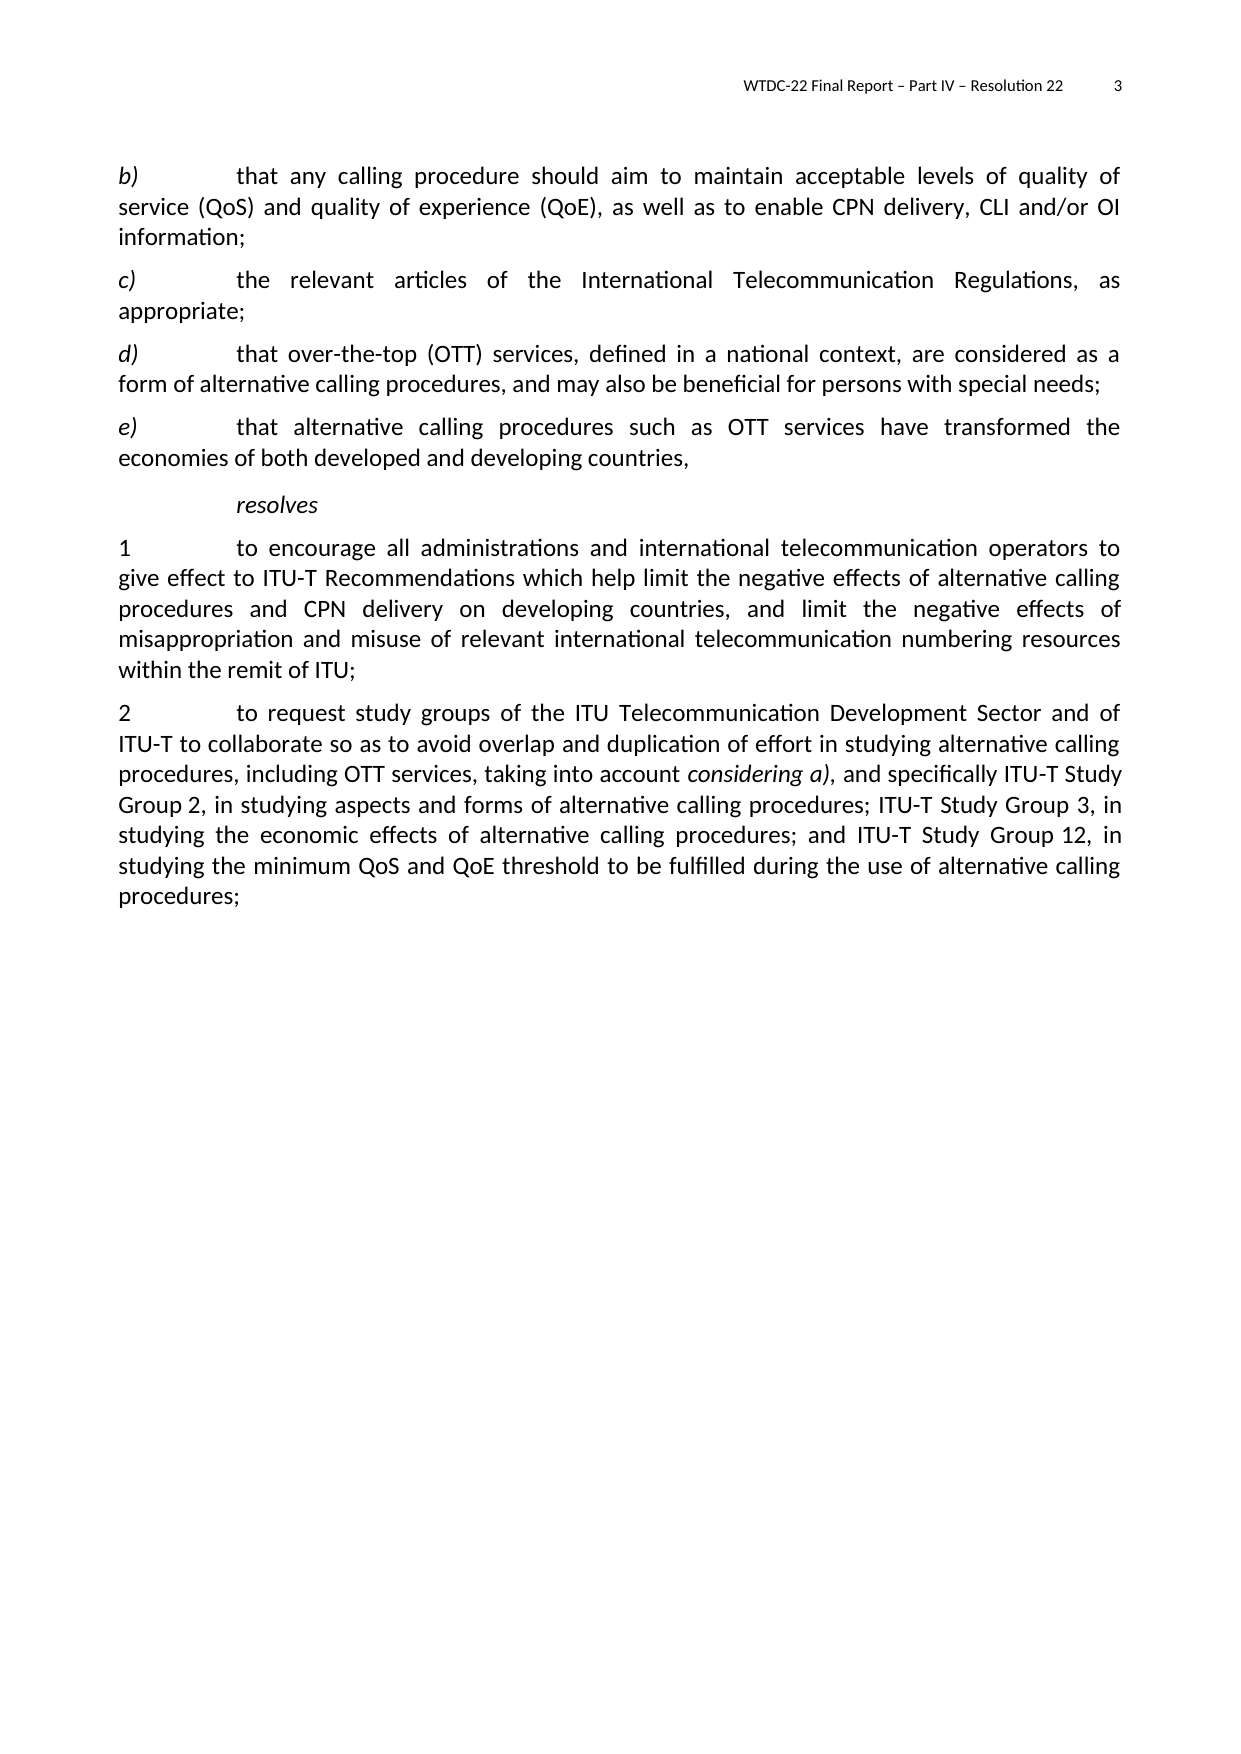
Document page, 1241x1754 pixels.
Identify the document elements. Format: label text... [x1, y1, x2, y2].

text b) that any calling procedure should aim to maintain acceptable levels of quality of service (QoS) and quality of experience (QoE), as well as to enable CPN delivery, CLI and/or OI information; [118, 160, 1122, 252]
text 2 to request study groups of the ITU Telecommunication Development Sector and of ITU-T to collaborate so as to avoid overlap and duplication of effort in studying alternative calling procedures, including OTT services, taking into account considering a), and specifically ITU-T Study Group 2, in studying aspects and forms of alternative calling procedures; ITU-T Study Group 3, in studying the economic effects of alternative calling procedures; and ITU-T Study Group 12, in studying the minimum QoS and QoE threshold to be fulfilled during the use of alternative calling procedures; [118, 697, 1122, 911]
text resolves [236, 489, 1122, 519]
text 1 to encourage all administrations and international telecommunication operators to give effect to ITU-T Recommendations which help limit the negative effects of alternative calling procedures and CPN delivery on developing countries, and limit the negative effects of misappropriation and misuse of relevant international telecommunication numbering resources within the remit of ITU; [118, 532, 1122, 685]
text c) the relevant articles of the International Telecommunication Regulations, as appropriate; [118, 264, 1122, 325]
text d) that over-the-top (OTT) services, defined in a national context, are considered as a form of alternative calling procedures, and may also be beneficial for persons with special needs; [118, 338, 1122, 399]
text e) that alternative calling procedures such as OTT services have transformed the economies of both developed and developing countries, [118, 411, 1122, 472]
